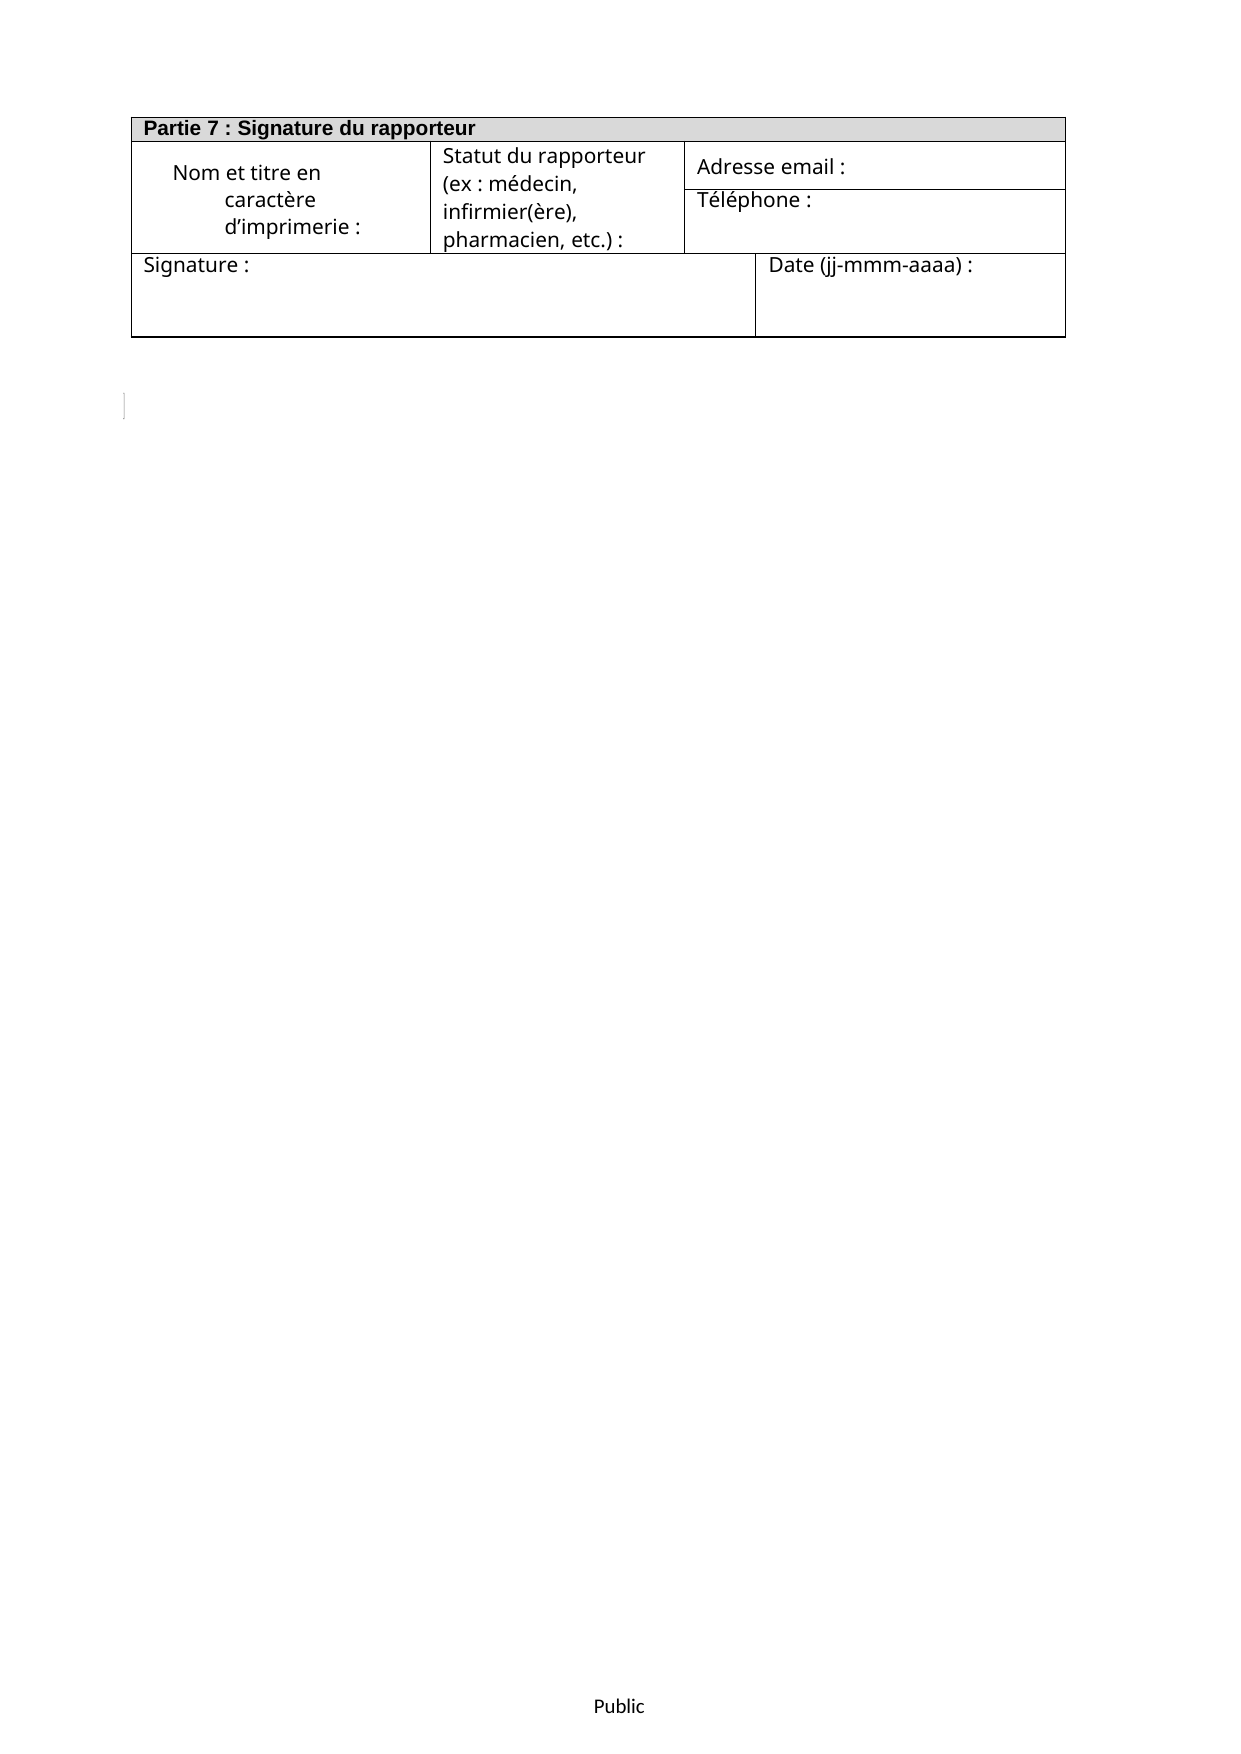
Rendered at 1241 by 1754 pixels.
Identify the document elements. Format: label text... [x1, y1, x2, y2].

table_cell Téléphone : [685, 190, 1065, 253]
table_cell Date (jj-mmm-aaaa) : [756, 254, 1065, 336]
table_cell Statut du rapporteur (ex : médecin, infirmier(ère), pharmacien, etc.) : [431, 142, 684, 253]
table_cell Signature : [132, 254, 755, 336]
table_header Partie 7 : Signature du rapporteur [132, 118, 1065, 141]
table_cell Nom et titre en caractère d’imprimerie : [132, 142, 430, 253]
table_cell Adresse email : [685, 142, 1065, 188]
